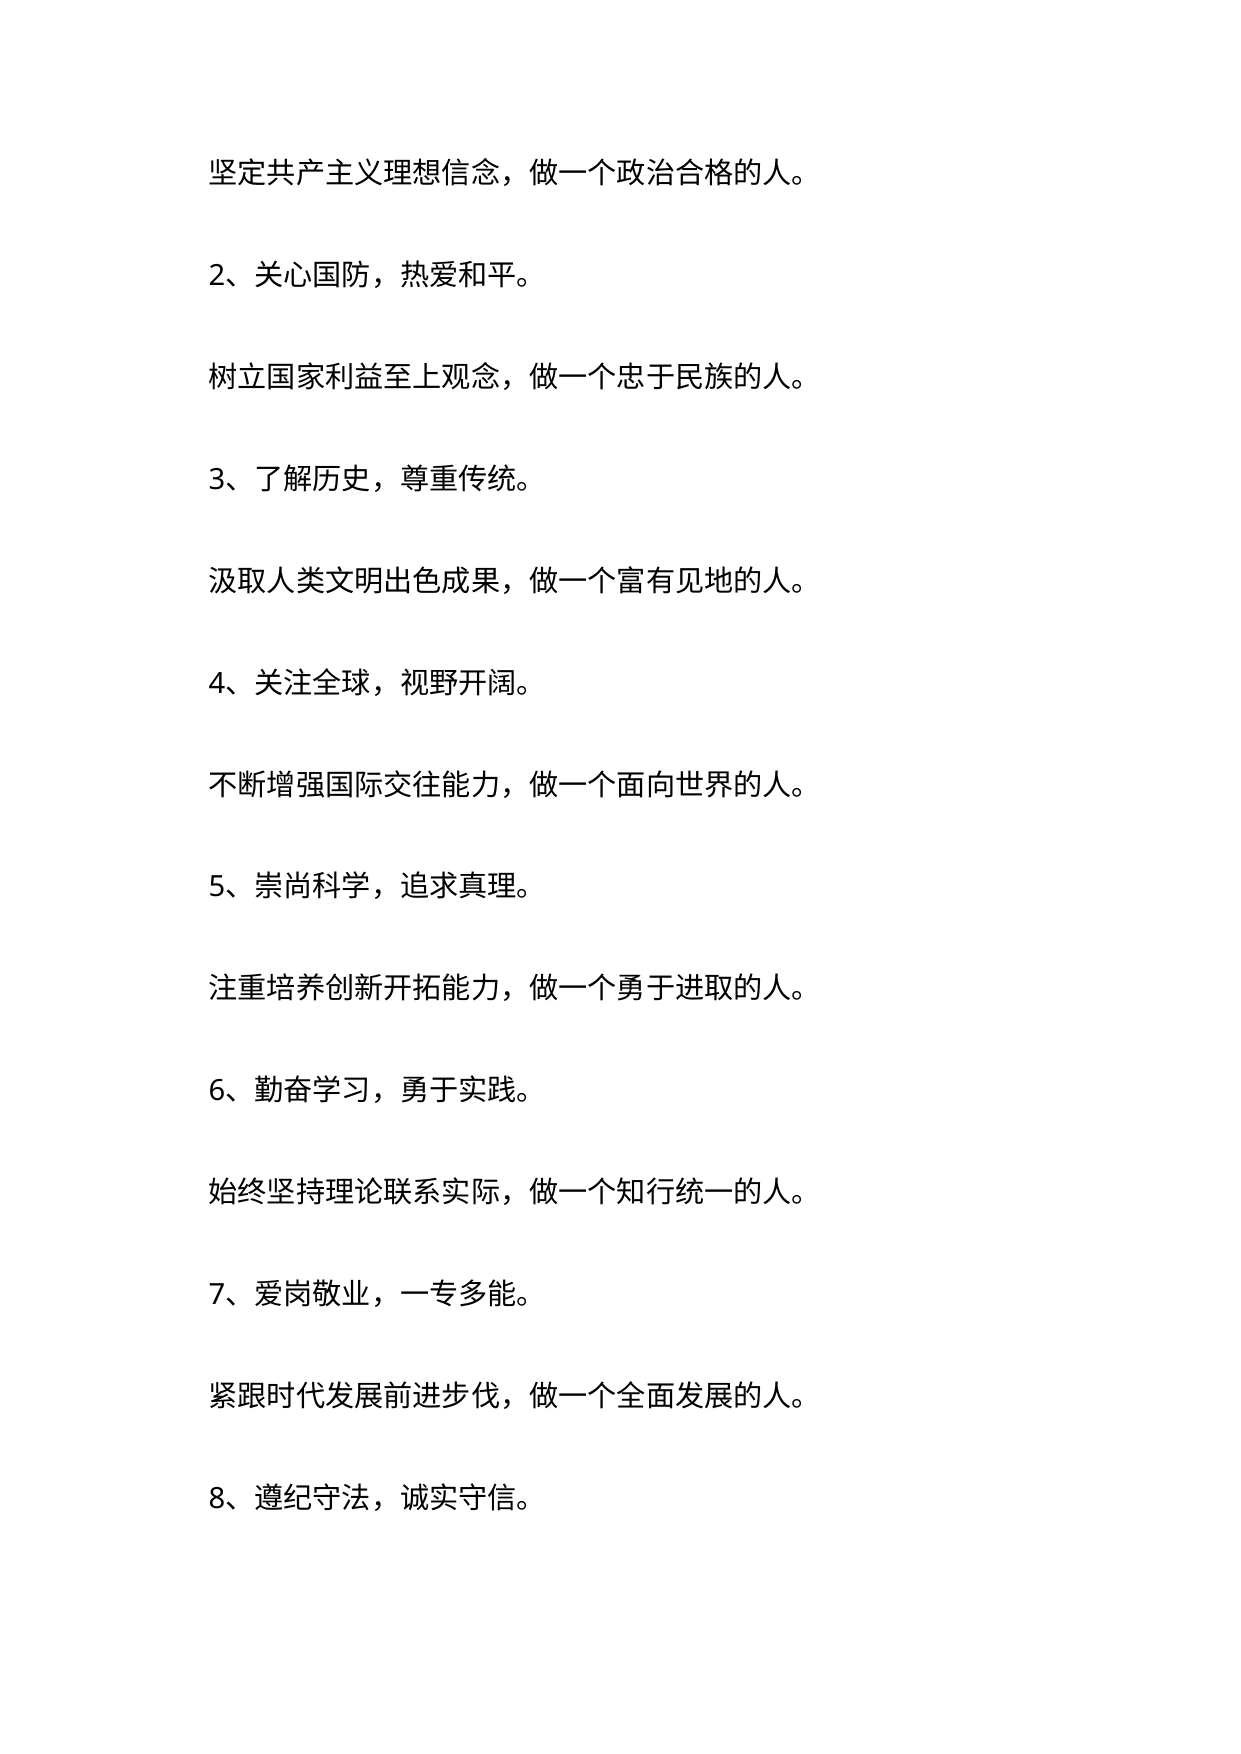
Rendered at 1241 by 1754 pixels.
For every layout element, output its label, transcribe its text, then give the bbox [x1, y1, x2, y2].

text 7、爱岗敬业，一专多能。 [150, 1271, 1090, 1313]
text 始终坚持理论联系实际，做一个知行统一的人。 [150, 1169, 1090, 1211]
text 不断增强国际交往能力，做一个面向世界的人。 [150, 761, 1090, 803]
text 8、遵纪守法，诚实守信。 [150, 1474, 1090, 1517]
text 汲取人类文明出色成果，做一个富有见地的人。 [150, 557, 1090, 600]
text 紧跟时代发展前进步伐，做一个全面发展的人。 [150, 1372, 1090, 1415]
text 注重培养创新开拓能力，做一个勇于进取的人。 [150, 965, 1090, 1007]
text 4、关注全球，视野开阔。 [150, 659, 1090, 702]
text 树立国家利益至上观念，做一个忠于民族的人。 [150, 354, 1090, 396]
text 3、了解历史，尊重传统。 [150, 456, 1090, 498]
text 6、勤奋学习，勇于实践。 [150, 1067, 1090, 1109]
text 2、关心国防，热爱和平。 [150, 252, 1090, 294]
text 坚定共产主义理想信念，做一个政治合格的人。 [150, 150, 1090, 192]
text 5、崇尚科学，追求真理。 [150, 863, 1090, 905]
